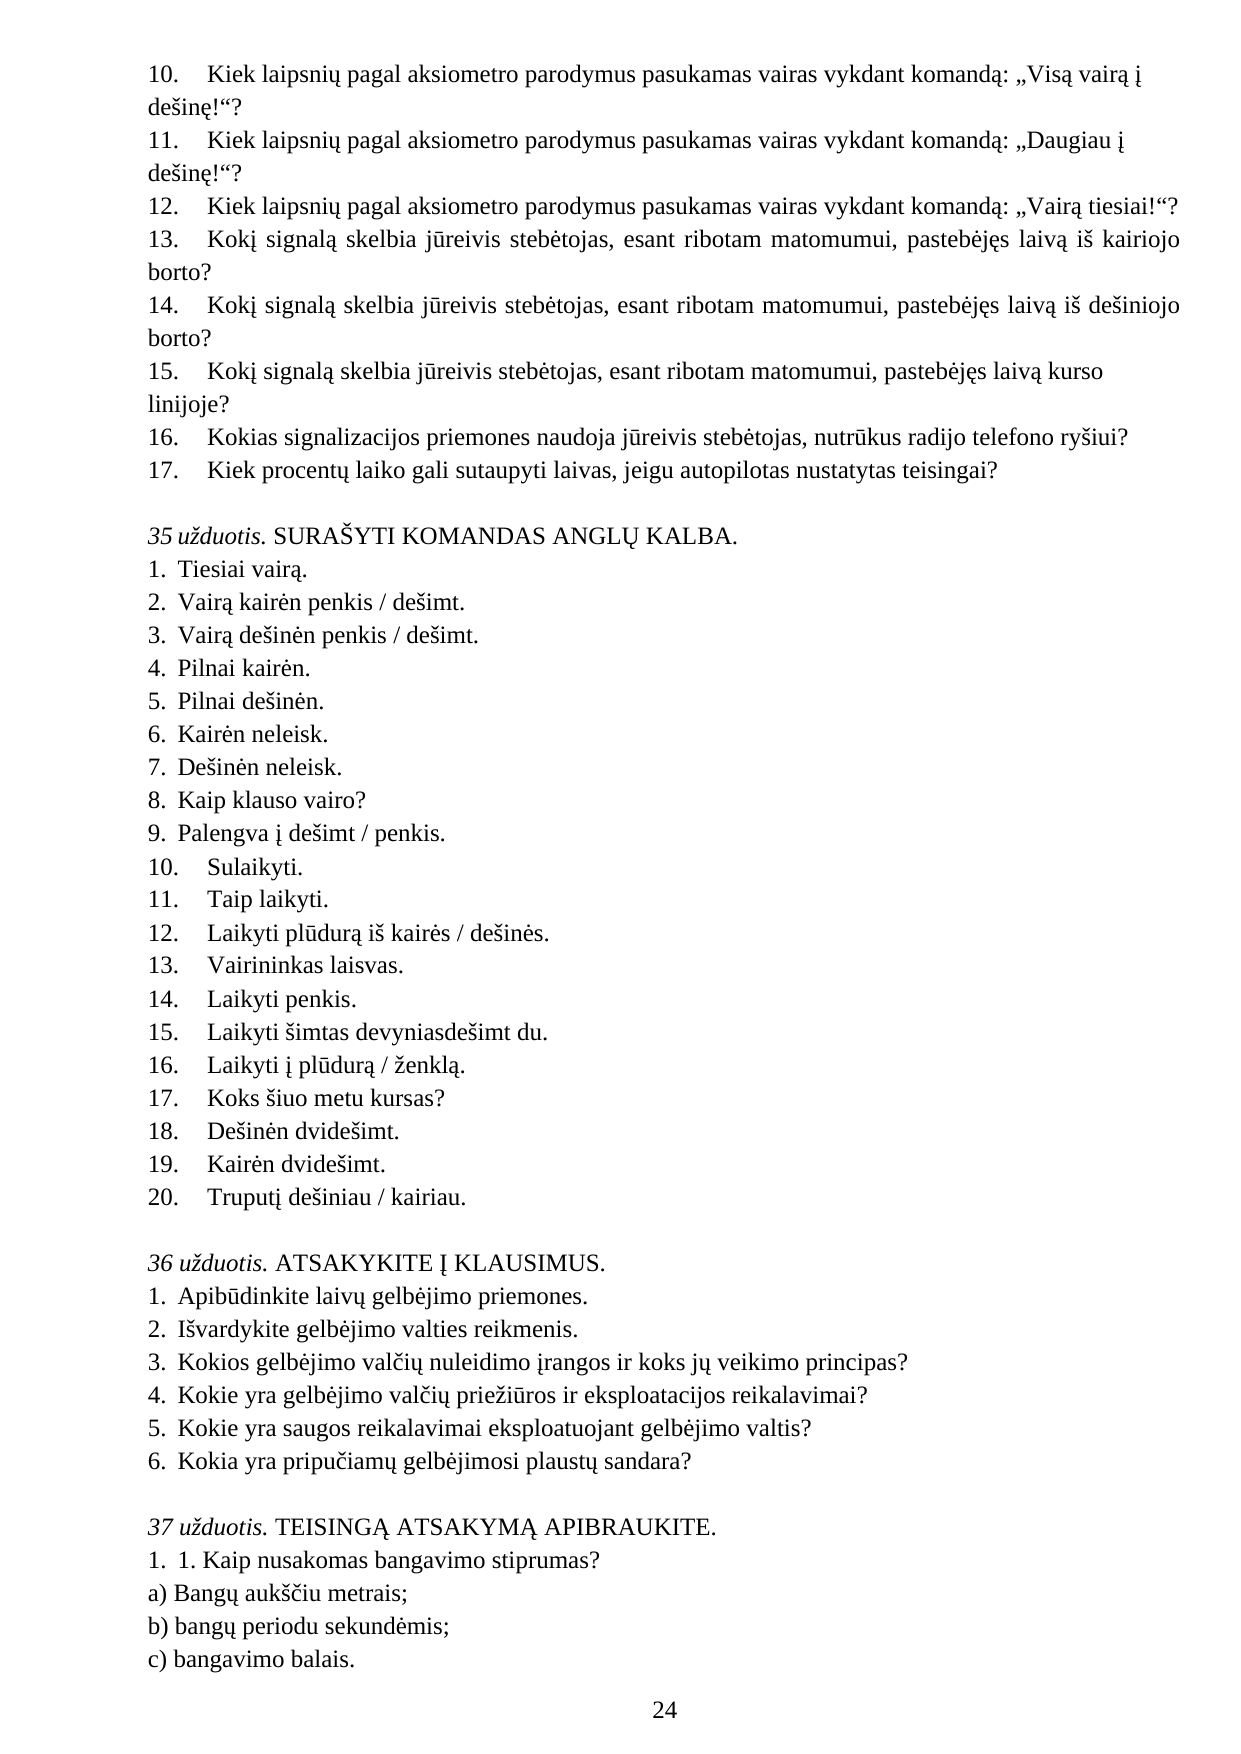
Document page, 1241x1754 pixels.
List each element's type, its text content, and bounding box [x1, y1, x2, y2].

list Kairėn neleisk. [148, 719, 1181, 748]
list Kokias signalizacijos priemones naudoja jūreivis stebėtojas, nutrūkus radijo telefono ryšiui? [148, 422, 1181, 451]
list Kokios gelbėjimo valčių nuleidimo įrangos ir koks jų veikimo principas? [148, 1347, 1181, 1376]
list Tiesiai vairą. [148, 554, 1181, 583]
list Kokį signalą skelbia jūreivis stebėtojas, esant ribotam matomumui, pastebėjęs laivą iš dešiniojo borto? [148, 290, 1181, 352]
list Kiek laipsnių pagal aksiometro parodymus pasukamas vairas vykdant komandą: „Daugiau į dešinę!“? [148, 125, 1181, 187]
list Kiek laipsnių pagal aksiometro parodymus pasukamas vairas vykdant komandą: „Vairą tiesiai!“? [148, 191, 1181, 220]
list Kokį signalą skelbia jūreivis stebėtojas, esant ribotam matomumui, pastebėjęs laivą iš kairiojo borto? [148, 224, 1181, 286]
list Kokie yra gelbėjimo valčių priežiūros ir eksploatacijos reikalavimai? [148, 1380, 1181, 1409]
list Taip laikyti. [148, 884, 1181, 913]
list Kokį signalą skelbia jūreivis stebėtojas, esant ribotam matomumui, pastebėjęs laivą kurso linijoje? [148, 356, 1181, 418]
list Truputį dešiniau / kairiau. [148, 1182, 1181, 1211]
list Kokia yra pripučiamų gelbėjimosi plaustų sandara? [148, 1446, 1181, 1475]
text c) bangavimo balais. [148, 1644, 1181, 1673]
list Kiek laipsnių pagal aksiometro parodymus pasukamas vairas vykdant komandą: „Visą vairą į dešinę!“? [148, 59, 1181, 121]
list Vairą dešinėn penkis / dešimt. [148, 620, 1181, 649]
list Palengva į dešimt / penkis. [148, 818, 1181, 847]
list Vairininkas laisvas. [148, 951, 1181, 979]
text b) bangų periodu sekundėmis; [148, 1611, 1181, 1640]
text a) Bangų aukščiu metrais; [148, 1578, 1181, 1607]
list Koks šiuo metu kursas? [148, 1083, 1181, 1111]
list Išvardykite gelbėjimo valties reikmenis. [148, 1314, 1181, 1343]
list Kaip klauso vairo? [148, 786, 1181, 814]
list Laikyti penkis. [148, 984, 1181, 1012]
list Dešinėn neleisk. [148, 752, 1181, 781]
list Sulaikyti. [148, 852, 1181, 880]
list Dešinėn dvidešimt. [148, 1116, 1181, 1144]
list Pilnai dešinėn. [148, 686, 1181, 715]
list Laikyti plūdurą iš kairės / dešinės. [148, 918, 1181, 946]
list 1. Kaip nusakomas bangavimo stiprumas? [148, 1545, 1181, 1574]
list užduotis. SURAŠYTI KOMANDAS ANGLŲ KALBA. [148, 521, 1181, 550]
list Vairą kairėn penkis / dešimt. [148, 587, 1181, 616]
list Kiek procentų laiko gali sutaupyti laivas, jeigu autopilotas nustatytas teisingai? [148, 455, 1181, 484]
list Apibūdinkite laivų gelbėjimo priemones. [148, 1281, 1181, 1309]
text 36 užduotis. ATSAKYKITE Į KLAUSIMUS. [148, 1248, 1181, 1277]
list Laikyti į plūdurą / ženklą. [148, 1050, 1181, 1078]
list Laikyti šimtas devyniasdešimt du. [148, 1017, 1181, 1045]
list Kokie yra saugos reikalavimai eksploatuojant gelbėjimo valtis? [148, 1413, 1181, 1442]
text 37 užduotis. TEISINGĄ ATSAKYMĄ APIBRAUKITE. [148, 1512, 1181, 1541]
list Pilnai kairėn. [148, 653, 1181, 682]
list Kairėn dvidešimt. [148, 1149, 1181, 1177]
